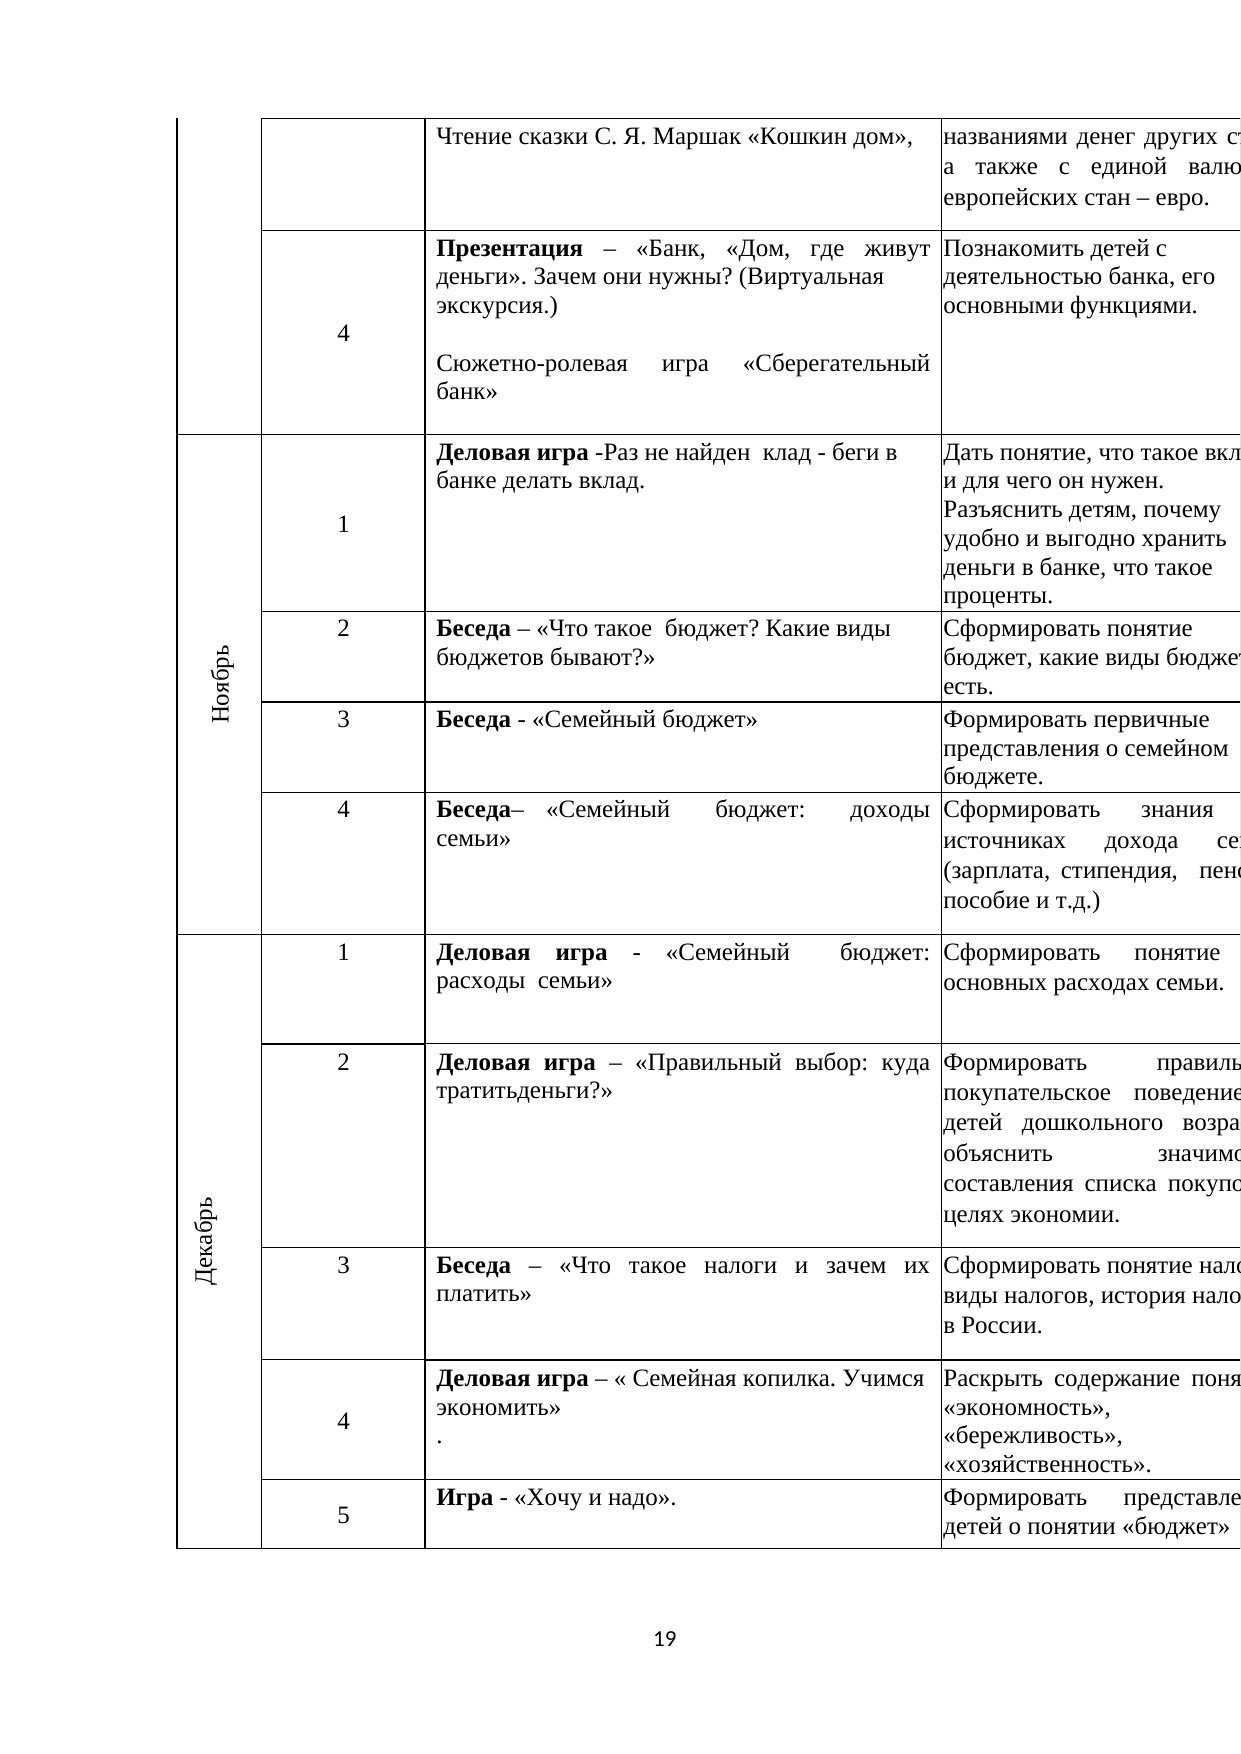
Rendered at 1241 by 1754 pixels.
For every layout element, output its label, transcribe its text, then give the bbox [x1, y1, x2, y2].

table_cell Сформировать понятие налог, виды налогов, история налогов в России. [942, 1248, 1240, 1359]
table_cell Деловая игра – «Правильный выбор: куда тратитьденьги?» [426, 1044, 941, 1247]
table_cell 4 [262, 231, 424, 434]
table_cell 4 [262, 1360, 424, 1479]
table_cell Деловая игра -Раз не найден клад - беги в банке делать вклад. [426, 435, 941, 611]
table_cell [942, 119, 1240, 230]
table_cell Ноябрь [178, 435, 261, 934]
table_cell Сформировать понятие об основных расходах семьи. [942, 935, 1240, 1043]
table_cell Формировать представление детей о понятии «бюджет» [942, 1480, 1240, 1548]
table_cell Презентация – «Банк, «Дом, где живут деньги». Зачем они нужны? (Виртуальная экскурсия.) Сюжетно-ролевая игра «Сберегательный банк» [426, 231, 941, 434]
table_cell Сформировать знания об источниках дохода семьи (зарплата, стипендия, пенсия, пособие и т.д.) [942, 793, 1240, 934]
table_cell Беседа - «Семейный бюджет» [426, 703, 941, 792]
table_cell 2 [262, 612, 424, 701]
table_cell Деловая игра – « Семейная копилка. Учимся экономить» . [426, 1361, 941, 1479]
table_cell Формировать правильное покупательское поведение у детей дошкольного возраста, объяснить значимость составления списка покупок в целях экономии. [942, 1044, 1240, 1247]
table_cell 4 [262, 793, 424, 934]
table_cell Познакомить детей с деятельностью банка, его основными функциями. [942, 231, 1240, 434]
table_cell 2 [262, 1045, 424, 1247]
table_cell 3 [262, 1248, 424, 1359]
table_cell 3 [262, 703, 424, 792]
table_cell 5 [262, 1480, 424, 1548]
table_cell Деловая игра - «Семейный бюджет: расходы семьи» [426, 935, 941, 1043]
table_cell Беседа – «Что такое бюджет? Какие виды бюджетов бывают?» [426, 612, 941, 701]
table_cell Декабрь [178, 935, 261, 1548]
table_cell Беседа– «Семейный бюджет: доходы семьи» [426, 793, 941, 934]
table_cell 1 [262, 435, 424, 611]
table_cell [426, 119, 941, 230]
table_cell Беседа – «Что такое налоги и зачем их платить» [426, 1248, 941, 1359]
table_cell Дать понятие, что такое вклад и для чего он нужен. Разъяснить детям, почему удобно и выгодно хранить деньги в банке, что такое проценты. [942, 435, 1240, 611]
table_cell 1 [262, 935, 424, 1043]
table_cell Игра - «Хочу и надо». [426, 1480, 941, 1548]
table_cell 3 [262, 119, 424, 230]
